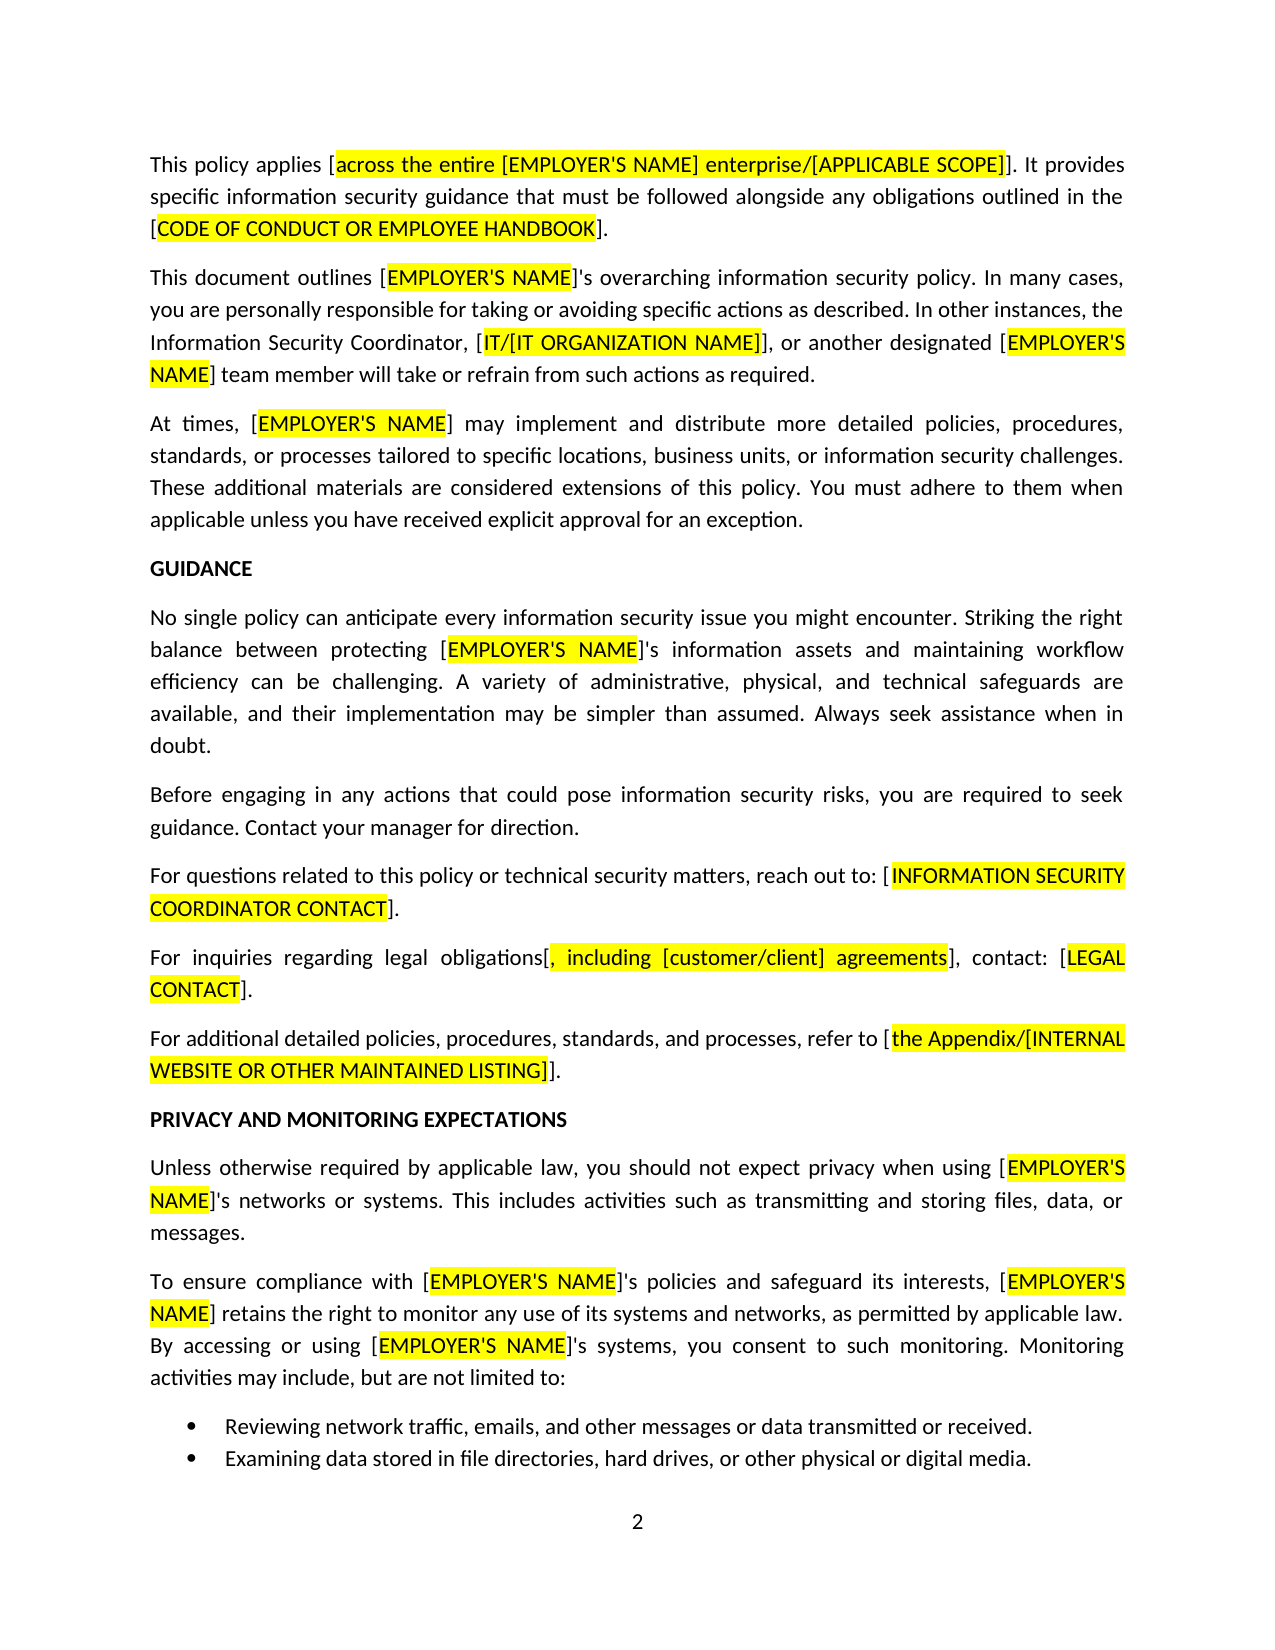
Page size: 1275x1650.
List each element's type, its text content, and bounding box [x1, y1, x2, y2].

text Before engaging in any actions that could pose information security risks, you are required to seek guidance. Contact your manager for direction. [150, 781, 1125, 841]
text At times, [EMPLOYER'S NAME] may implement and distribute more detailed policies, procedures, standards, or processes tailored to specific locations, business units, or information security challenges. These additional materials are considered extensions of this policy. You must adhere to them when applicable unless you have received explicit approval for an exception. [150, 409, 1125, 533]
text Unless otherwise required by applicable law, you should not expect privacy when using [EMPLOYER'S NAME]'s networks or systems. This includes activities such as transmitting and storing files, data, or messages. [150, 1153, 1125, 1246]
text For additional detailed policies, procedures, standards, and processes, refer to [the Appendix/[INTERNAL WEBSITE OR OTHER MAINTAINED LISTING]]. [150, 1024, 1125, 1084]
text No single policy can anticipate every information security issue you might encounter. Striking the right balance between protecting [EMPLOYER'S NAME]'s information assets and maintaining workflow efficiency can be challenging. A variety of administrative, physical, and technical safeguards are available, and their implementation may be simpler than assumed. Always seek assistance when in doubt. [150, 603, 1125, 760]
text This document outlines [EMPLOYER'S NAME]'s overarching information security policy. In many cases, you are personally responsible for taking or avoiding specific actions as described. In other instances, the Information Security Coordinator, [IT/[IT ORGANIZATION NAME]], or another designated [EMPLOYER'S NAME] team member will take or refrain from such actions as required. [150, 263, 1125, 388]
list Reviewing network traffic, emails, and other messages or data transmitted or received. [187, 1412, 1125, 1440]
text This policy applies [across the entire [EMPLOYER'S NAME] enterprise/[APPLICABLE SCOPE]]. It provides specific information security guidance that must be followed alongside any obligations outlined in the [CODE OF CONDUCT OR EMPLOYEE HANDBOOK]. [150, 150, 1125, 242]
text GUIDANCE [150, 554, 1125, 582]
text PRIVACY AND MONITORING EXPECTATIONS [150, 1105, 1125, 1133]
text For questions related to this policy or technical security matters, reach out to: [INFORMATION SECURITY COORDINATOR CONTACT]. [150, 862, 1125, 922]
text To ensure compliance with [EMPLOYER'S NAME]'s policies and safeguard its interests, [EMPLOYER'S NAME] retains the right to monitor any use of its systems and networks, as permitted by applicable law. By accessing or using [EMPLOYER'S NAME]'s systems, you consent to such monitoring. Monitoring activities may include, but are not limited to: [150, 1267, 1125, 1391]
text For inquiries regarding legal obligations[, including [customer/client] agreements], contact: [LEGAL CONTACT]. [150, 943, 1125, 1003]
list Examining data stored in file directories, hard drives, or other physical or digital media. [187, 1444, 1125, 1472]
